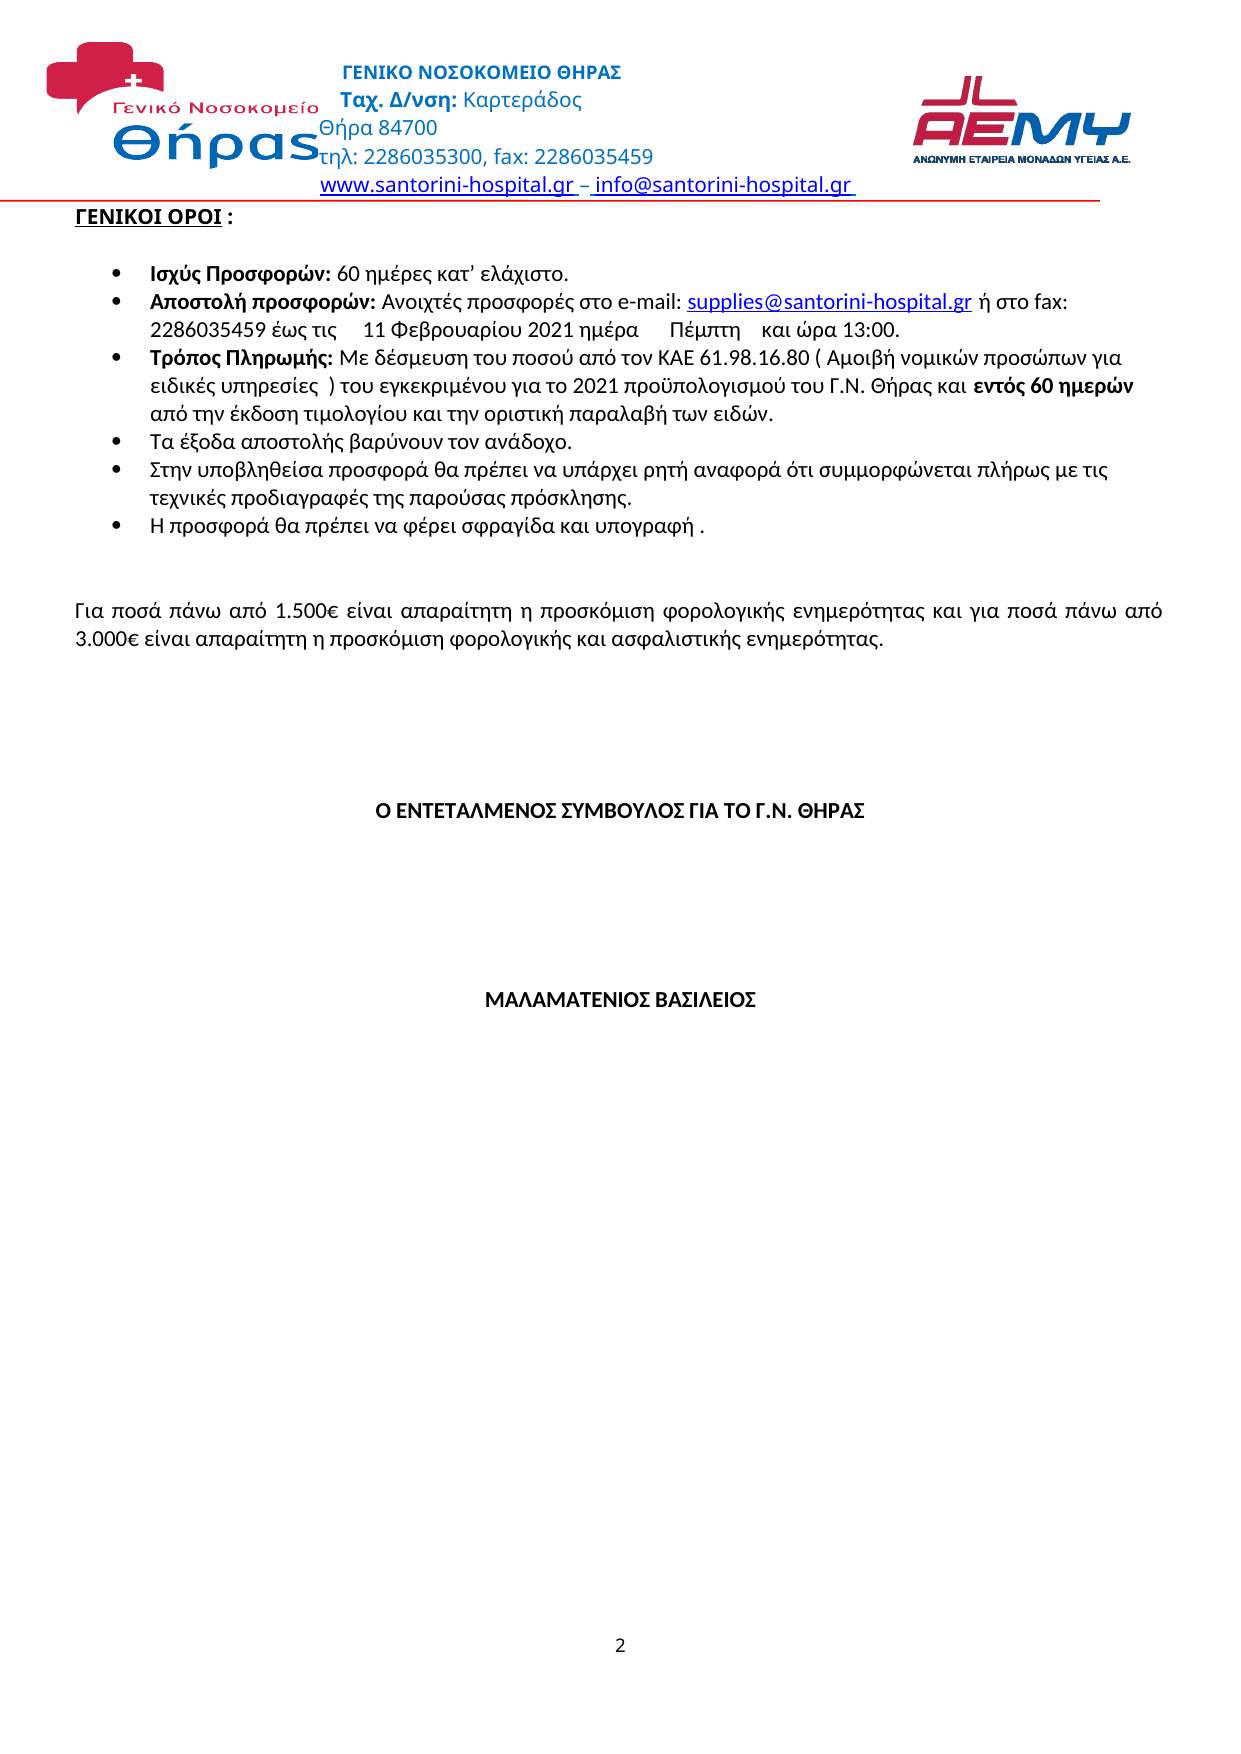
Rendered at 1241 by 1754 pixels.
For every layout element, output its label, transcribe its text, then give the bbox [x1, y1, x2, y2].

text ΓΕΝΙΚΟΙ ΟΡΟΙ : [75, 201, 1165, 230]
list Αποστολή προσφορών: Ανοιχτές προσφορές στο e-mail: supplies@santorini-hospital.gr ή στο fax: 2286035459 έως τις 11 Φεβρουαρίου 2021 ημέρα Πέμπτη και ώρα 13:00. [112, 287, 1165, 343]
picture [903, 53, 1145, 183]
text ΜΑΛΑΜΑΤΕΝΙΟΣ ΒΑΣΙΛΕΙΟΣ [75, 985, 1165, 1013]
list Τα έξοδα αποστολής βαρύνουν τον ανάδοχο. [112, 427, 1165, 455]
text Ο ΕΝΤΕΤΑΛΜΕΝΟΣ ΣΥΜΒΟΥΛΟΣ ΓΙΑ ΤΟ Γ.Ν. ΘΗΡΑΣ [75, 796, 1165, 824]
list Τρόπος Πληρωμής: Με δέσμευση του ποσού από τον ΚΑΕ 61.98.16.80 ( Αμοιβή νομικών προσώπων για ειδικές υπηρεσίες ) του εγκεκριμένου για το 2021 προϋπολογισμού του Γ.Ν. Θήρας και εντός 60 ημερών από την έκδοση τιμολογίου και την οριστική παραλαβή των ειδών. [112, 343, 1165, 427]
list Στην υποβληθείσα προσφορά θα πρέπει να υπάρχει ρητή αναφορά ότι συμμορφώνεται πλήρως με τις τεχνικές προδιαγραφές της παρούσας πρόσκλησης. [112, 455, 1165, 511]
text Για ποσά πάνω από 1.500€ είναι απαραίτητη η προσκόμιση φορολογικής ενημερότητας και για ποσά πάνω από 3.000€ είναι απαραίτητη η προσκόμιση φορολογικής και ασφαλιστικής ενημερότητας. [75, 596, 1165, 652]
picture [46, 42, 319, 169]
list Ισχύς Προσφορών: 60 ημέρες κατ’ ελάχιστο. [112, 259, 1165, 287]
list Η προσφορά θα πρέπει να φέρει σφραγίδα και υπογραφή . [112, 511, 1165, 539]
